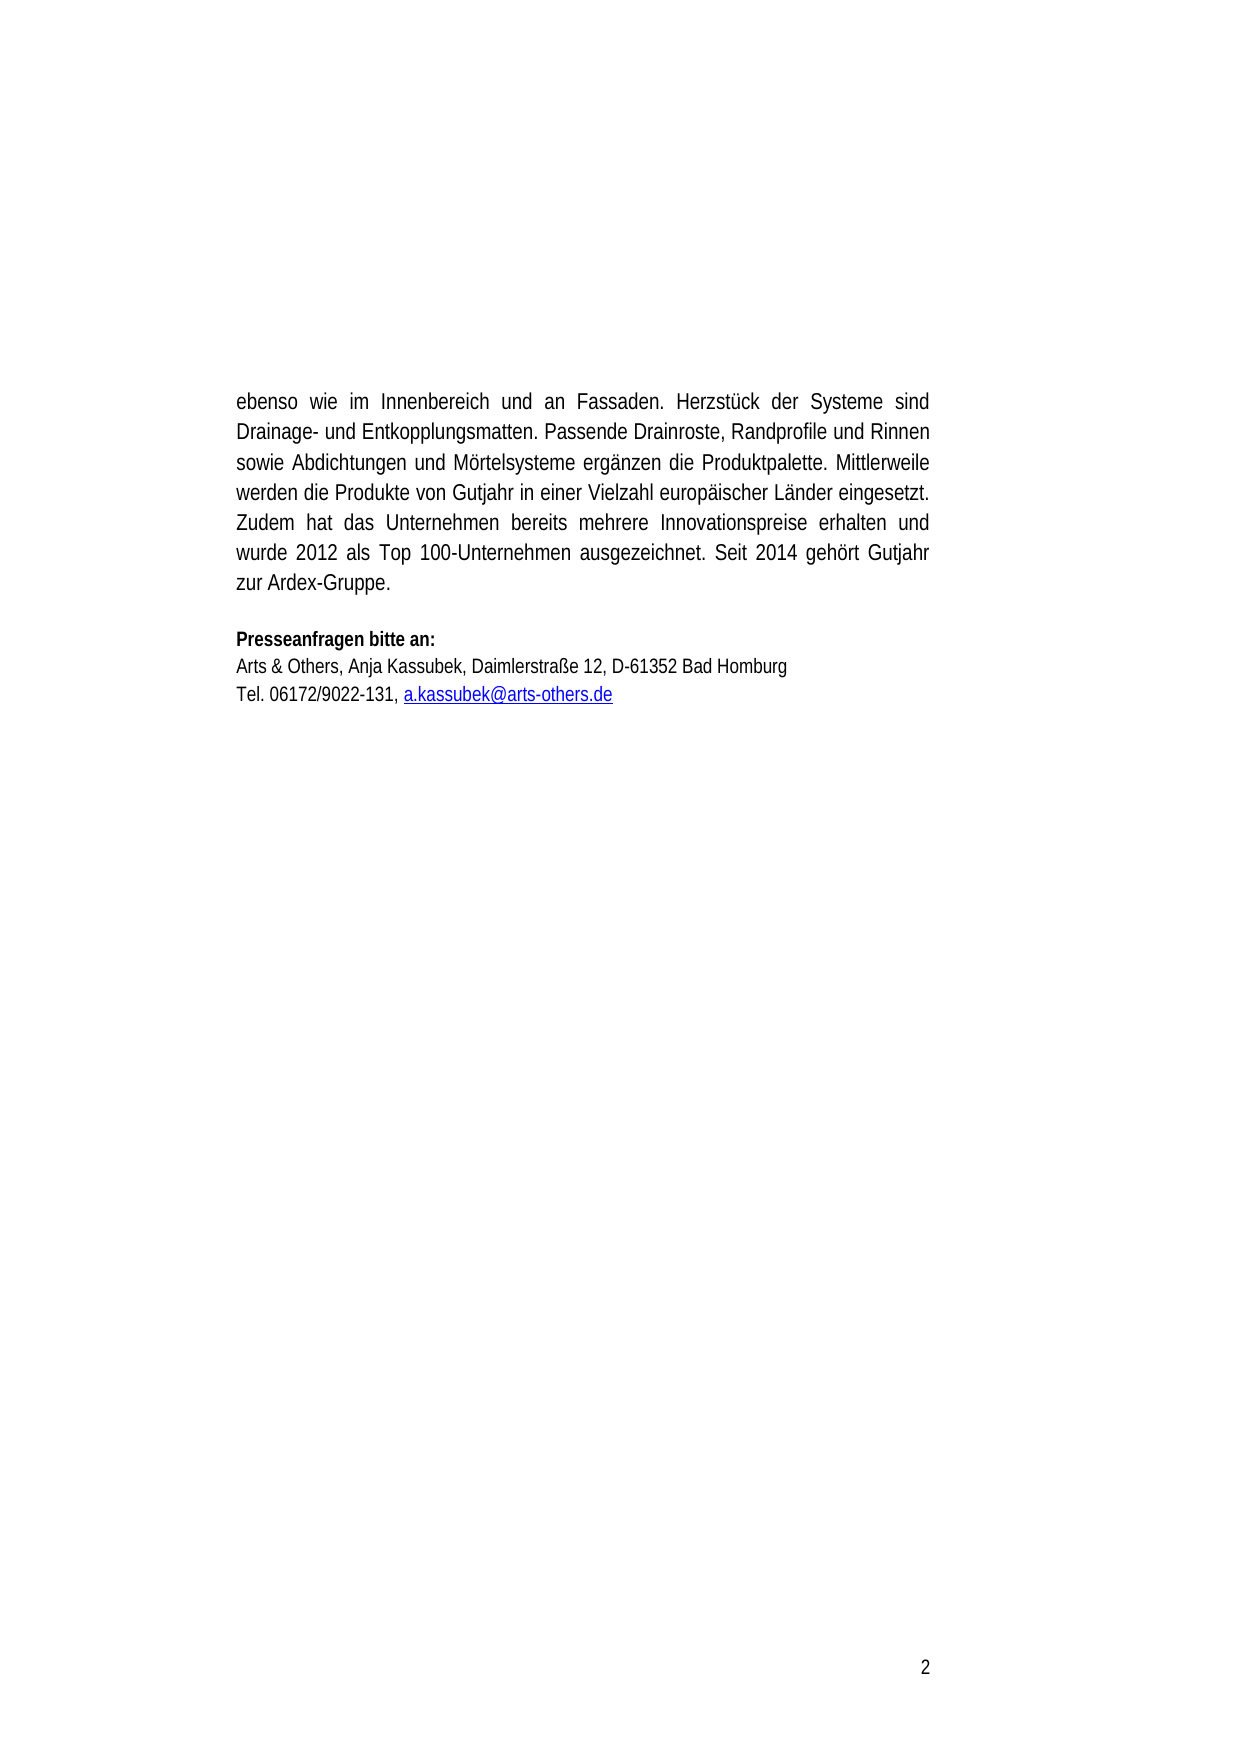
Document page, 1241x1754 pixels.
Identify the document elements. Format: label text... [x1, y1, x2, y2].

text Presseanfragen bitte an: [236, 627, 930, 651]
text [236, 388, 930, 596]
text Tel. 06172/9022-131, a.kassubek@arts-others.de [236, 682, 930, 706]
text Arts & Others, Anja Kassubek, Daimlerstraße 12, D-61352 Bad Homburg [236, 654, 930, 678]
